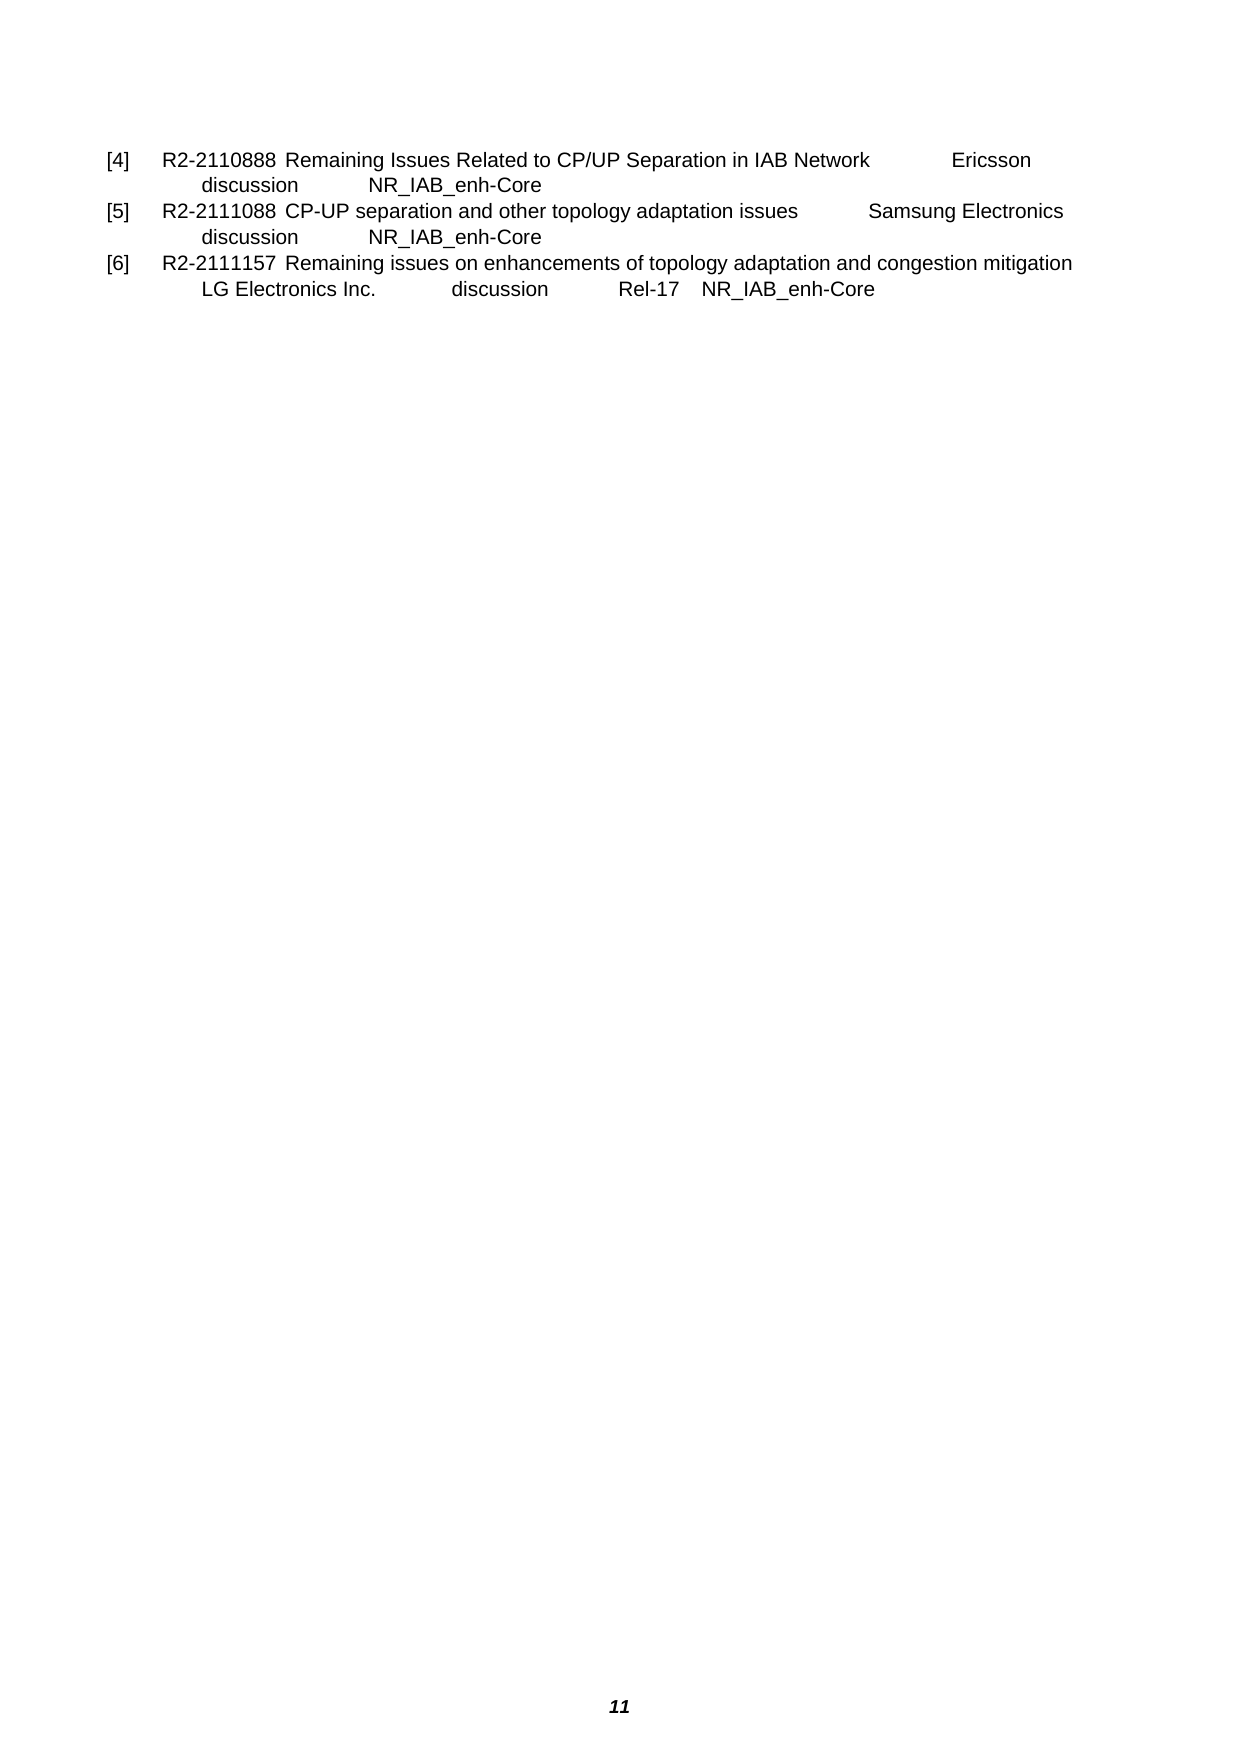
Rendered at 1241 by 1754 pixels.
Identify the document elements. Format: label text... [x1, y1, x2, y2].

list R2-2111157 Remaining issues on enhancements of topology adaptation and congestion mitigation LG Electronics Inc. discussion Rel-17 NR_IAB_enh-Core [118, 251, 1122, 301]
list R2-2110888 Remaining Issues Related to CP/UP Separation in IAB Network Ericsson discussion NR_IAB_enh-Core [118, 147, 1122, 197]
list R2-2111088 CP-UP separation and other topology adaptation issues Samsung Electronics discussion NR_IAB_enh-Core [118, 199, 1122, 249]
